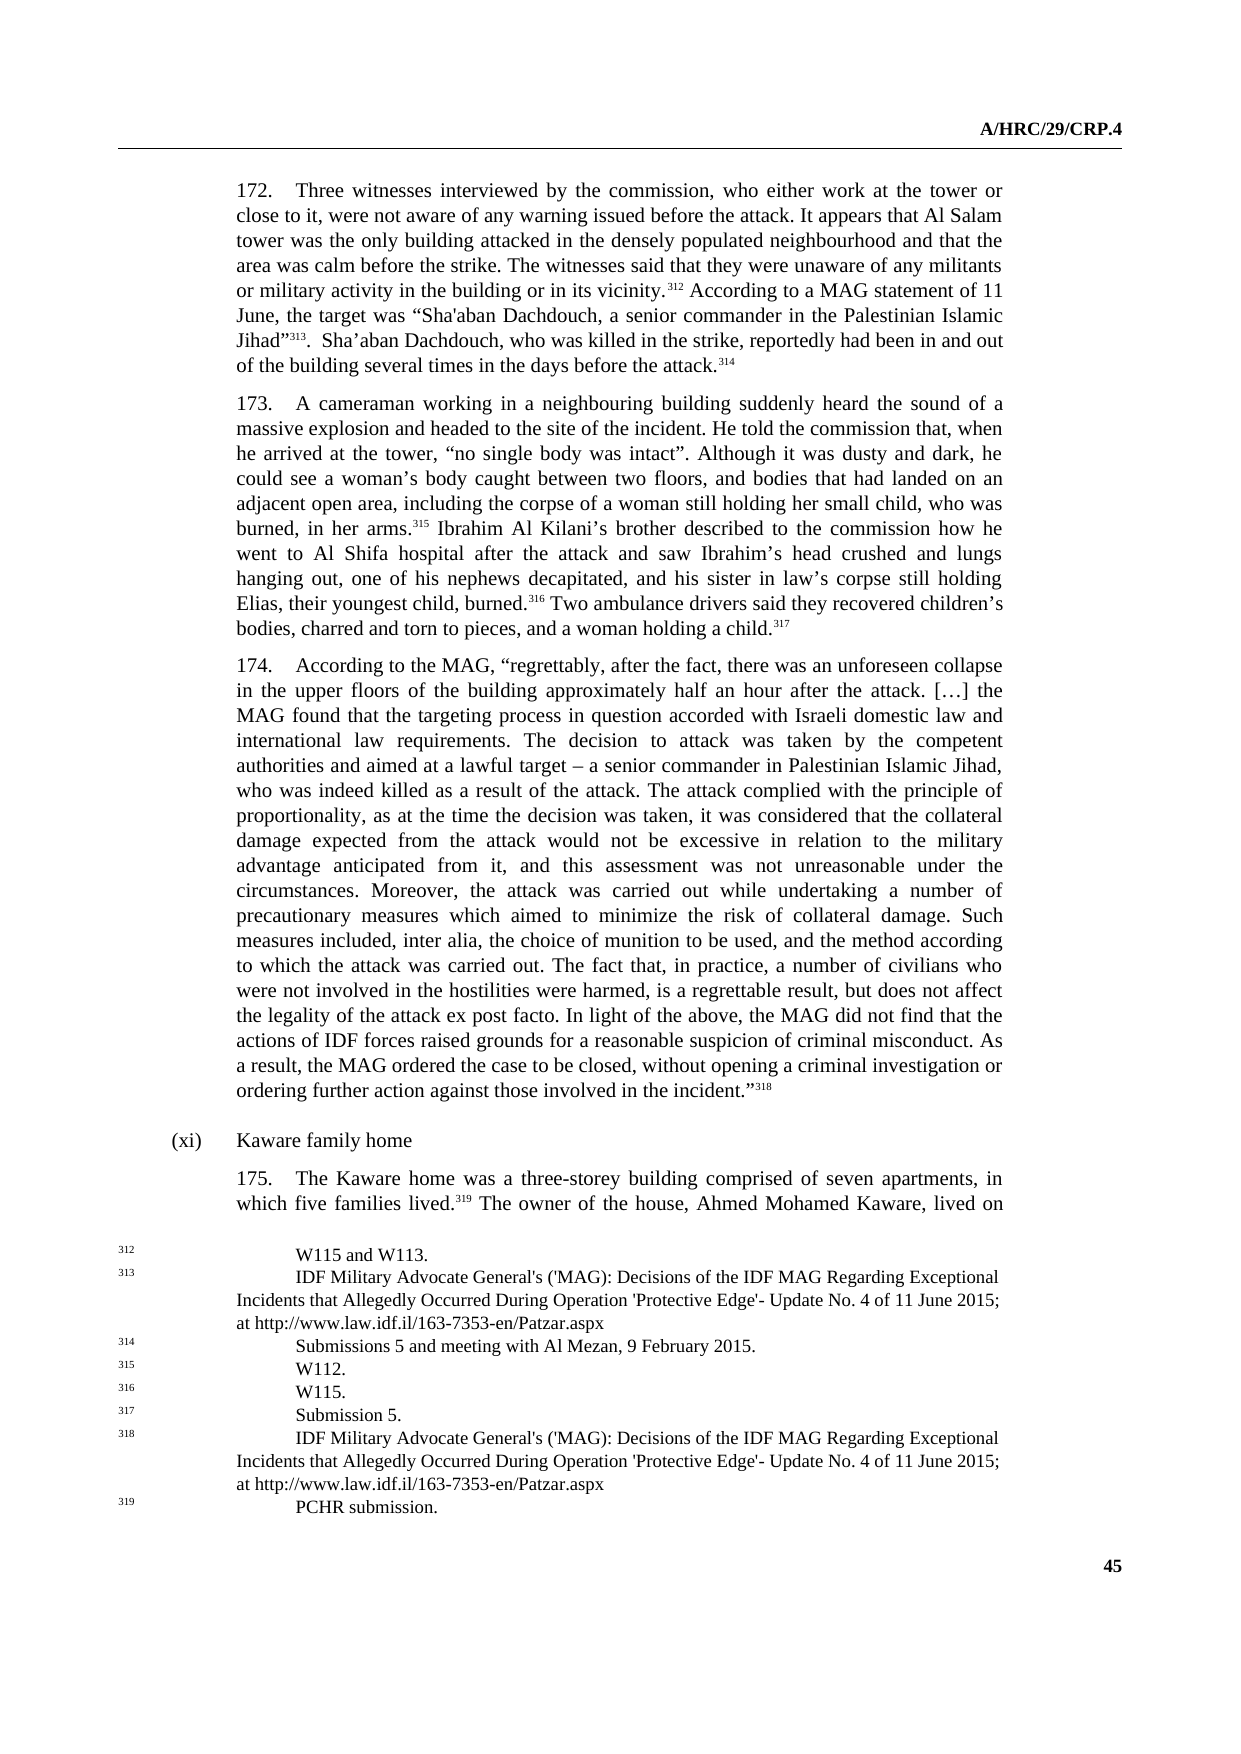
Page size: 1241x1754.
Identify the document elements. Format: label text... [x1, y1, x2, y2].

text 173. A cameraman working in a neighbouring building suddenly heard the sound of a massive explosion and headed to the site of the incident. He told the commission that, when he arrived at the tower, “no single body was intact”. Although it was dusty and dark, he could see a woman’s body caught between two floors, and bodies that had landed on an adjacent open area, including the corpse of a woman still holding her small child, who was burned, in her arms. Ibrahim Al Kilani’s brother described to the commission how he went to Al Shifa hospital after the attack and saw Ibrahim’s head crushed and lungs hanging out, one of his nephews decapitated, and his sister in law’s corpse still holding Elias, their youngest child, burned. Two ambulance drivers said they recovered children’s bodies, charred and torn to pieces, and a woman holding a child. [236, 390, 1004, 640]
text (xi) Kaware family home [118, 1127, 1004, 1152]
text 175. The Kaware home was a three-storey building comprised of seven apartments, in which five families lived. The owner of the house, Ahmed Mohamed Kaware, lived on the ground floor with his wife and three of their younger children. The remaining apartments were inhabited by their four older sons and their families. Their son Odeih Kaware, described as a police officer, lived with his wife and four children on the second floor. [236, 1165, 1004, 1215]
text 174. According to the MAG, “regrettably, after the fact, there was an unforeseen collapse in the upper floors of the building approximately half an hour after the attack. […] the MAG found that the targeting process in question accorded with Israeli domestic law and international law requirements. The decision to attack was taken by the competent authorities and aimed at a lawful target – a senior commander in Palestinian Islamic Jihad, who was indeed killed as a result of the attack. The attack complied with the principle of proportionality, as at the time the decision was taken, it was considered that the collateral damage expected from the attack would not be excessive in relation to the military advantage anticipated from it, and this assessment was not unreasonable under the circumstances. Moreover, the attack was carried out while undertaking a number of precautionary measures which aimed to minimize the risk of collateral damage. Such measures included, inter alia, the choice of munition to be used, and the method according to which the attack was carried out. The fact that, in practice, a number of civilians who were not involved in the hostilities were harmed, is a regrettable result, but does not affect the legality of the attack ex post facto. In light of the above, the MAG did not find that the actions of IDF forces raised grounds for a reasonable suspicion of criminal misconduct. As a result, the MAG ordered the case to be closed, without opening a criminal investigation or ordering further action against those involved in the incident.” [236, 652, 1004, 1102]
text 172. Three witnesses interviewed by the commission, who either work at the tower or close to it, were not aware of any warning issued before the attack. It appears that Al Salam tower was the only building attacked in the densely populated neighbourhood and that the area was calm before the strike. The witnesses said that they were unaware of any militants or military activity in the building or in its vicinity. According to a MAG statement of 11 June, the target was “Sha'aban Dachdouch, a senior commander in the Palestinian Islamic Jihad”. Sha’aban Dachdouch, who was killed in the strike, reportedly had been in and out of the building several times in the days before the attack. [236, 177, 1004, 377]
